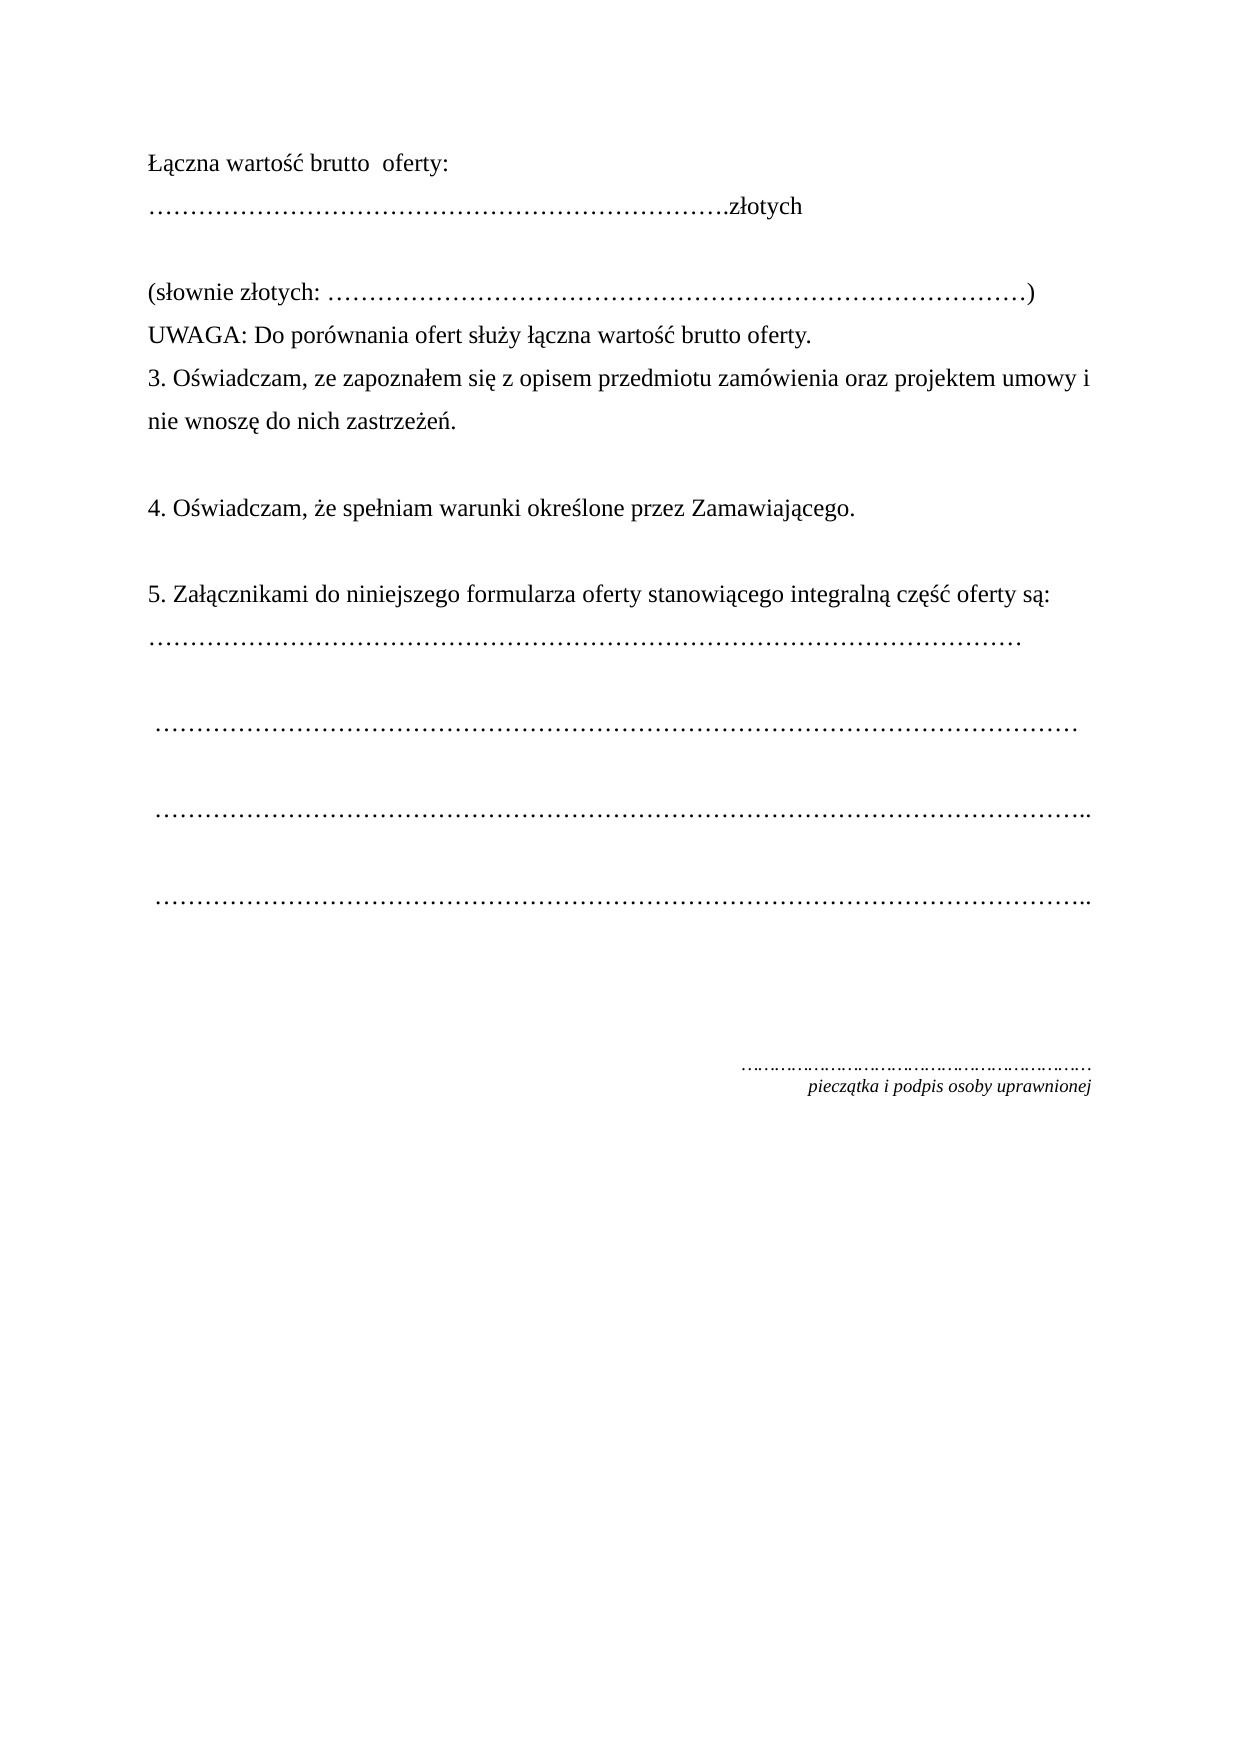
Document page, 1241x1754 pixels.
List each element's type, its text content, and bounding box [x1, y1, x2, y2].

text ………………………………………………………………………………………………… [148, 708, 1093, 737]
text ……………………………………………………… [148, 1053, 1093, 1075]
text Łączna wartość brutto oferty: …………………………………………………………….złotych [148, 148, 1093, 219]
text 3. Oświadczam, ze zapoznałem się z opisem przedmiotu zamówienia oraz projektem umowy i nie wnoszę do nich zastrzeżeń. [148, 363, 1093, 435]
text ………………………………………………………………………………………………….. [148, 794, 1093, 823]
text UWAGA: Do porównania ofert służy łączna wartość brutto oferty. [148, 320, 1093, 349]
text (słownie złotych: …………………………………………………………………………) [148, 277, 1093, 306]
text pieczątka i podpis osoby uprawnionej [148, 1075, 1093, 1096]
text ………………………………………………………………………………………………….. [148, 881, 1093, 909]
text 4. Oświadczam, że spełniam warunki określone przez Zamawiającego. [148, 493, 1093, 521]
text 5. Załącznikami do niniejszego formularza oferty stanowiącego integralną część oferty są:…………………………………………………………………………………………… [148, 579, 1093, 651]
